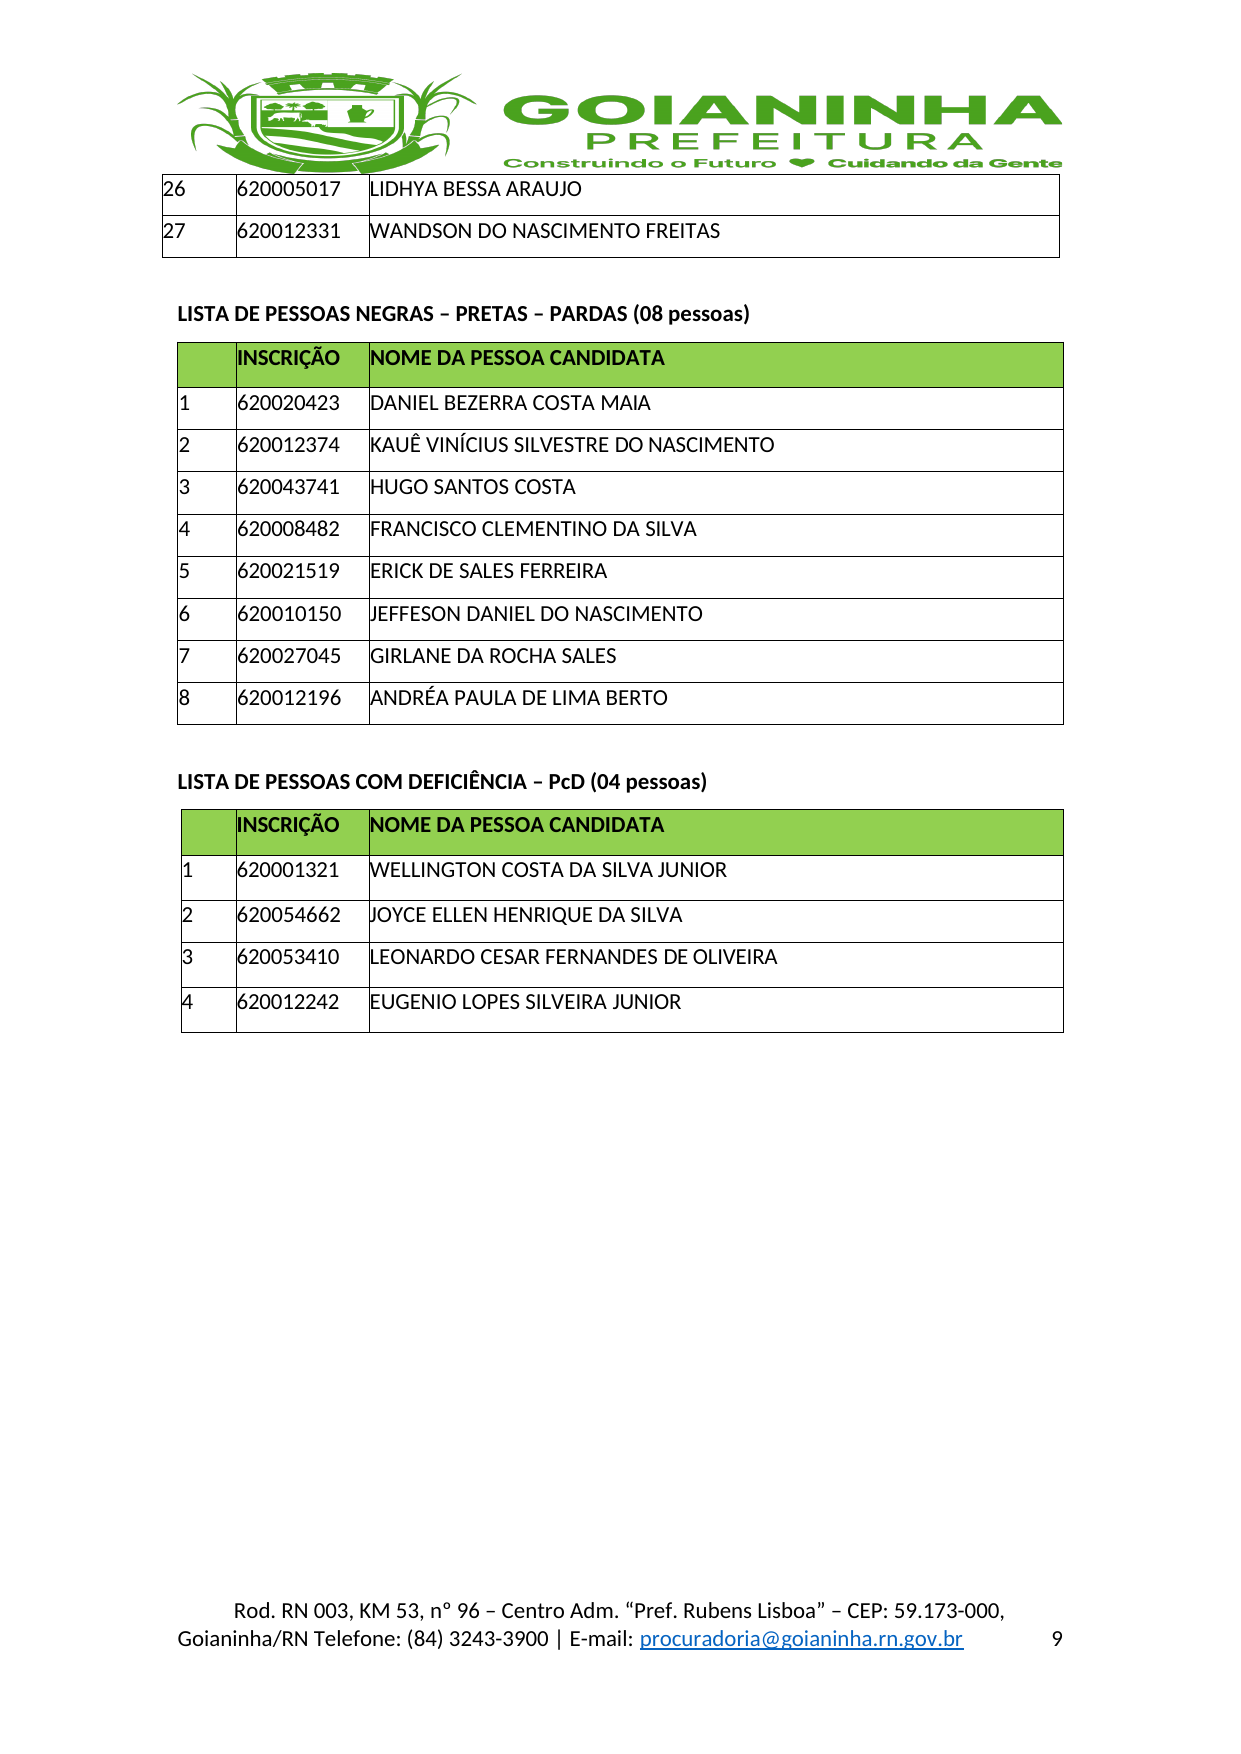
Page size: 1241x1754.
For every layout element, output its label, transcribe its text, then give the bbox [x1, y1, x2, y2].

table_cell HUGO SANTOS COSTA [370, 472, 1063, 513]
picture [177, 73, 1063, 174]
table_cell 620053410 [237, 943, 369, 987]
table_cell 3 [178, 472, 236, 513]
text LISTA DE PESSOAS NEGRAS – PRETAS – PARDAS (08 pessoas) [177, 299, 1063, 328]
table_cell 620012374 [237, 430, 369, 471]
table_cell WANDSON DO NASCIMENTO FREITAS [370, 216, 1059, 257]
table_cell 620012196 [237, 683, 369, 724]
table_cell LIDHYA BESSA ARAUJO [370, 175, 1059, 215]
table_cell 620012242 [237, 988, 369, 1032]
table_cell 620012331 [237, 216, 369, 257]
table_cell 620027045 [237, 641, 369, 682]
table_cell 4 [178, 515, 236, 556]
table_cell 1 [182, 856, 236, 900]
table_cell 2 [182, 901, 236, 942]
table_cell ANDRÉA PAULA DE LIMA BERTO [370, 683, 1063, 724]
table_cell DANIEL BEZERRA COSTA MAIA [370, 388, 1063, 429]
table_cell 3 [182, 943, 236, 987]
table_cell 7 [178, 641, 236, 682]
table_cell 27 [163, 216, 236, 257]
table_cell 620020423 [237, 388, 369, 429]
table_cell 620054662 [237, 901, 369, 942]
table_cell 6 [178, 599, 236, 640]
table_header [182, 810, 236, 855]
table_cell ERICK DE SALES FERREIRA [370, 557, 1063, 598]
table_cell EUGENIO LOPES SILVEIRA JUNIOR [370, 988, 1063, 1032]
table_header NOME DA PESSOA CANDIDATA [370, 810, 1063, 855]
table_cell FRANCISCO CLEMENTINO DA SILVA [370, 515, 1063, 556]
table_cell 5 [178, 557, 236, 598]
table_cell 620008482 [237, 515, 369, 556]
table_cell 2 [178, 430, 236, 471]
table_cell 4 [182, 988, 236, 1032]
table_cell 1 [178, 388, 236, 429]
table_header INSCRIÇÃO [237, 343, 369, 387]
table_cell 620043741 [237, 472, 369, 513]
table_cell GIRLANE DA ROCHA SALES [370, 641, 1063, 682]
table_cell 620001321 [237, 856, 369, 900]
table_cell WELLINGTON COSTA DA SILVA JUNIOR [370, 856, 1063, 900]
table_cell KAUÊ VINÍCIUS SILVESTRE DO NASCIMENTO [370, 430, 1063, 471]
table_cell 8 [178, 683, 236, 724]
text LISTA DE PESSOAS COM DEFICIÊNCIA – PcD (04 pessoas) [177, 767, 1063, 795]
table_cell 26 [163, 175, 236, 215]
table_cell 620021519 [237, 557, 369, 598]
table_cell LEONARDO CESAR FERNANDES DE OLIVEIRA [370, 943, 1063, 987]
table_header NOME DA PESSOA CANDIDATA [370, 343, 1063, 387]
table_cell JOYCE ELLEN HENRIQUE DA SILVA [370, 901, 1063, 942]
table_cell JEFFESON DANIEL DO NASCIMENTO [370, 599, 1063, 640]
table_cell 620005017 [237, 175, 369, 215]
table_header INSCRIÇÃO [237, 810, 369, 855]
table_header [178, 343, 236, 387]
table_cell 620010150 [237, 599, 369, 640]
